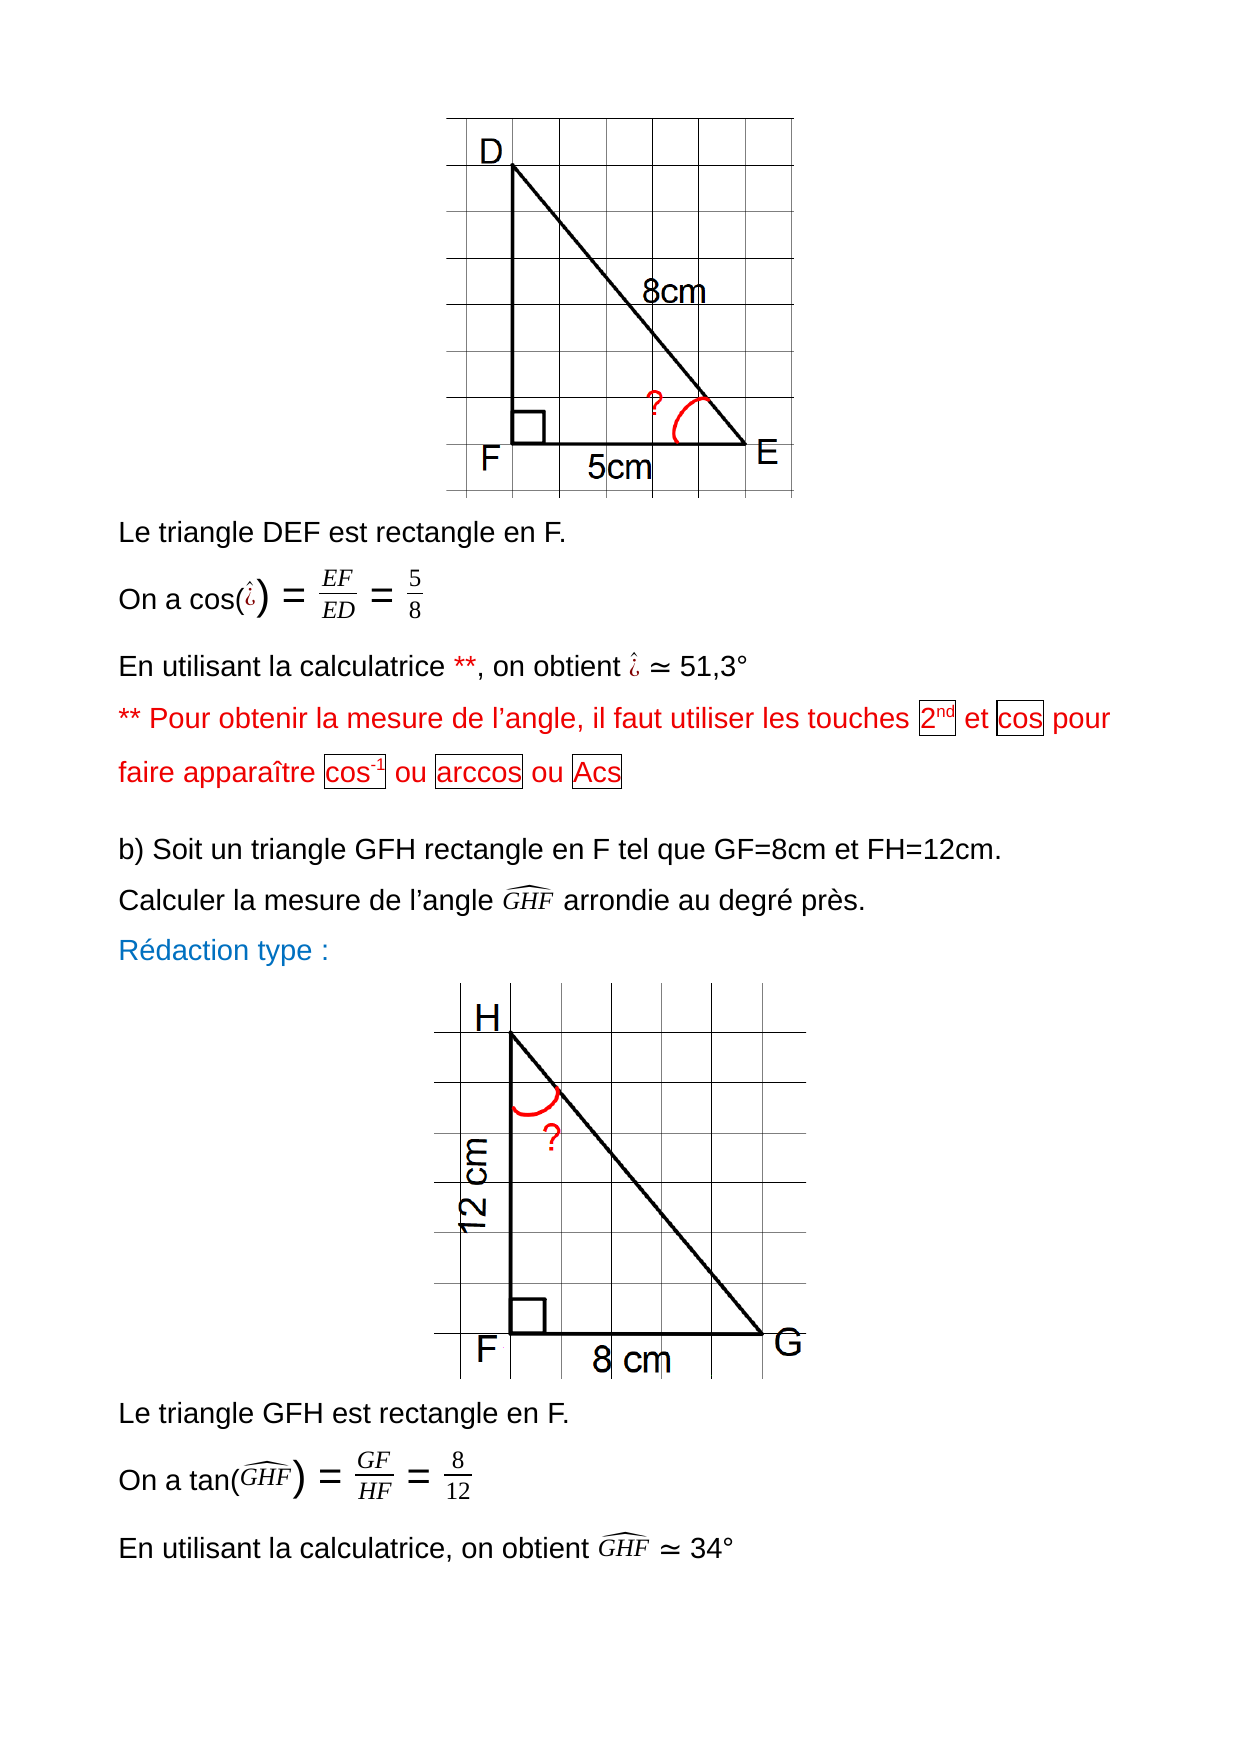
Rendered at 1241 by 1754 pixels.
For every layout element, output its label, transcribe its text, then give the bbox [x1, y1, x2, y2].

text En utilisant la calculatrice, on obtient ≃ 34° [118, 1529, 1122, 1564]
text ** Pour obtenir la mesure de l’angle, il faut utiliser les touches 2nd et cos pour faire apparaître cos-1 ou arccos ou Acs [118, 700, 1122, 789]
text Le triangle DEF est rectangle en F. [118, 514, 1122, 548]
picture [446, 118, 794, 498]
text On a tan() = = [118, 1446, 1122, 1505]
text Calculer la mesure de l’angle arrondie au degré près. [118, 883, 1122, 916]
picture [434, 983, 807, 1379]
text En utilisant la calculatrice **, on obtient ≃ 51,3° [118, 648, 1122, 683]
text On a cos() = = [118, 565, 1122, 624]
text Le triangle GFH est rectangle en F. [118, 1396, 1122, 1429]
text b) Soit un triangle GFH rectangle en F tel que GF=8cm et FH=12cm. [118, 832, 1122, 866]
text Rédaction type : [118, 933, 1122, 966]
